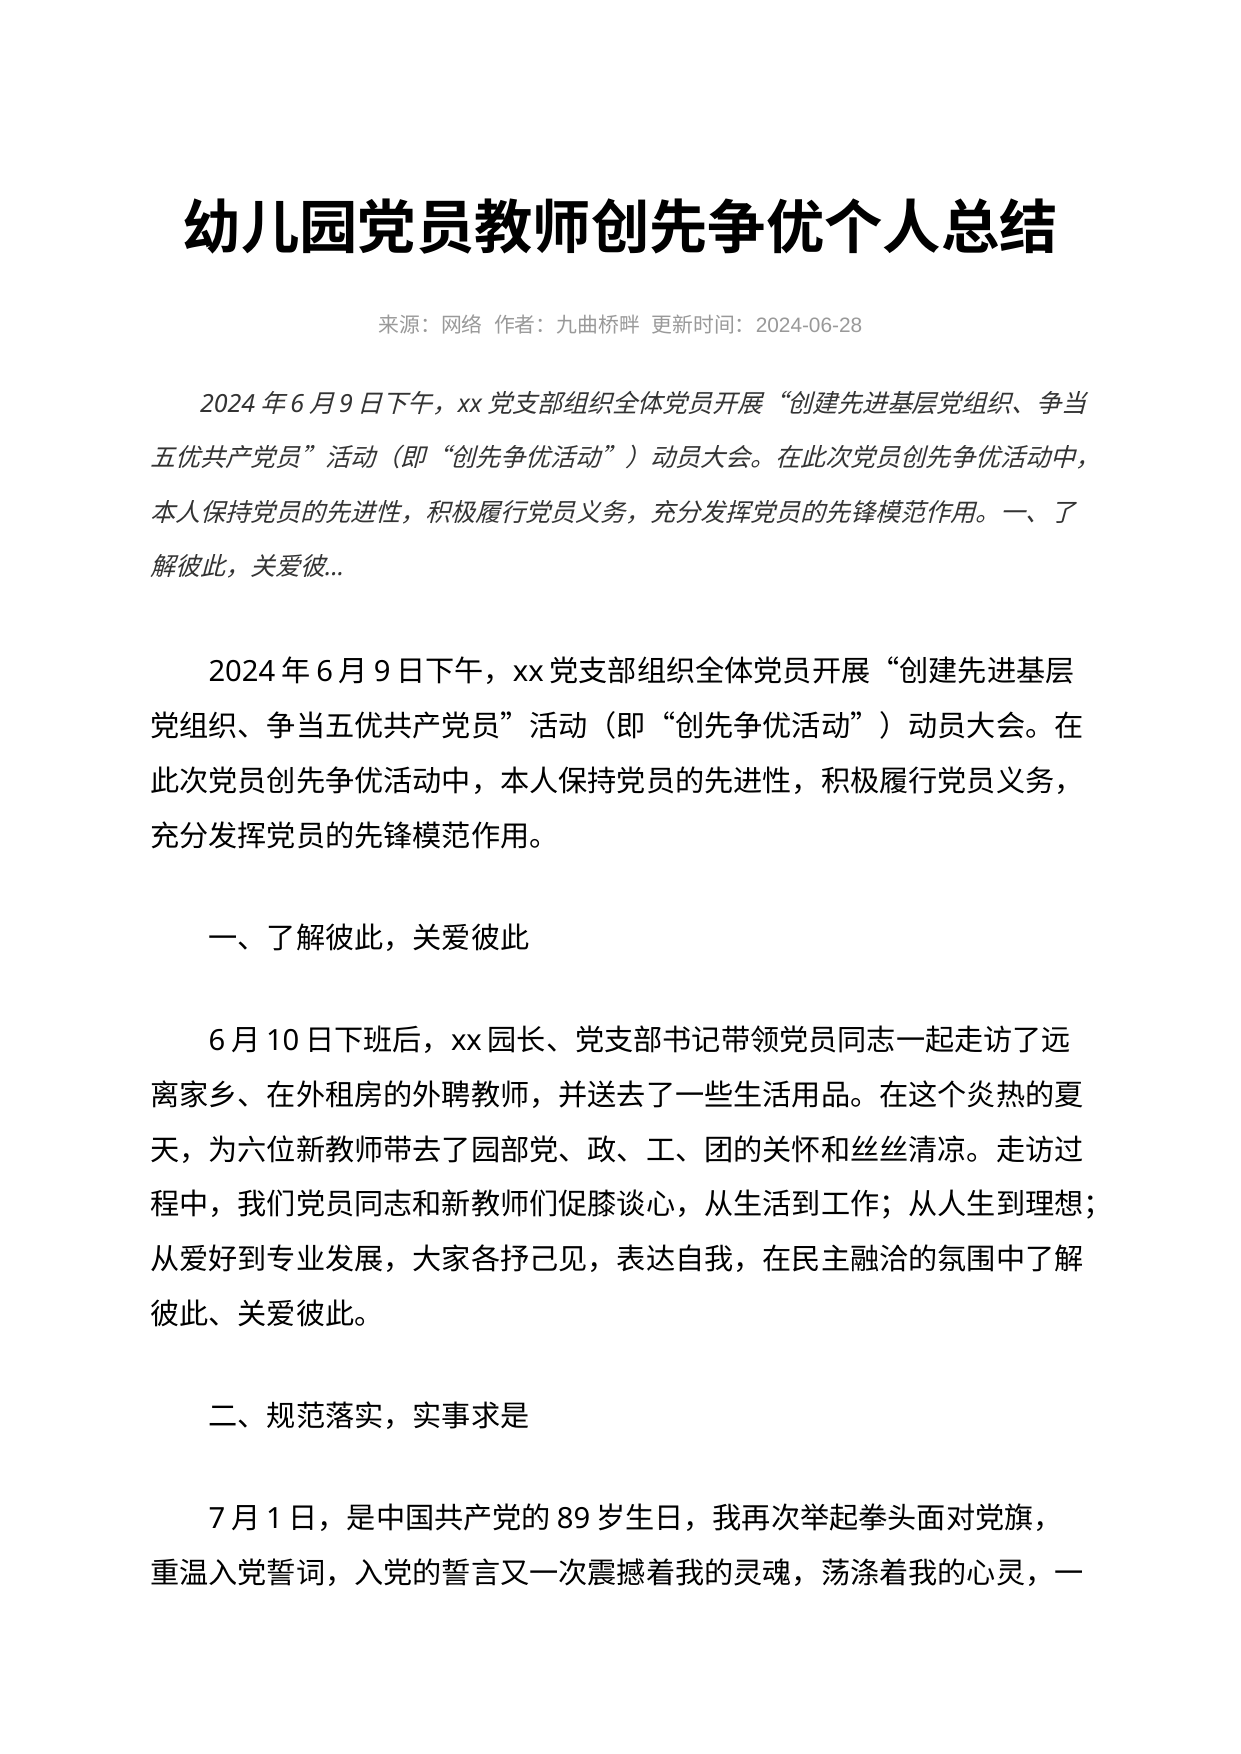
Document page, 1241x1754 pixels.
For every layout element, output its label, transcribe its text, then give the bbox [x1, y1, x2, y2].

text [150, 1494, 1090, 1592]
text 2024年6月9日下午，xx党支部组织全体党员开展“创建先进基层党组织、争当五优共产党员”活动（即“创先争优活动”）动员大会。在此次党员创先争优活动中，本人保持党员的先进性，积极履行党员义务，充分发挥党员的先锋模范作用。 [150, 648, 1090, 855]
text 2024年6月9日下午，xx党支部组织全体党员开展“创建先进基层党组织、争当五优共产党员”活动（即“创先争优活动”）动员大会。在此次党员创先争优活动中，本人保持党员的先进性，积极履行党员义务，充分发挥党员的先锋模范作用。一、了解彼此，关爱彼... [150, 383, 1090, 583]
text 一、了解彼此，关爱彼此 [150, 914, 1090, 957]
text 6月10日下班后，xx园长、党支部书记带领党员同志一起走访了远离家乡、在外租房的外聘教师，并送去了一些生活用品。在这个炎热的夏天，为六位新教师带去了园部党、政、工、团的关怀和丝丝清凉。走访过程中，我们党员同志和新教师们促膝谈心，从生活到工作；从人生到理想；从爱好到专业发展，大家各抒己见，表达自我，在民主融洽的氛围中了解彼此、关爱彼此。 [150, 1016, 1090, 1333]
text 二、规范落实，实事求是 [150, 1392, 1090, 1435]
text 来源：网络 作者：九曲桥畔 更新时间：2024-06-28 [150, 313, 1090, 337]
subtitle 幼儿园党员教师创先争优个人总结 [150, 181, 1090, 266]
